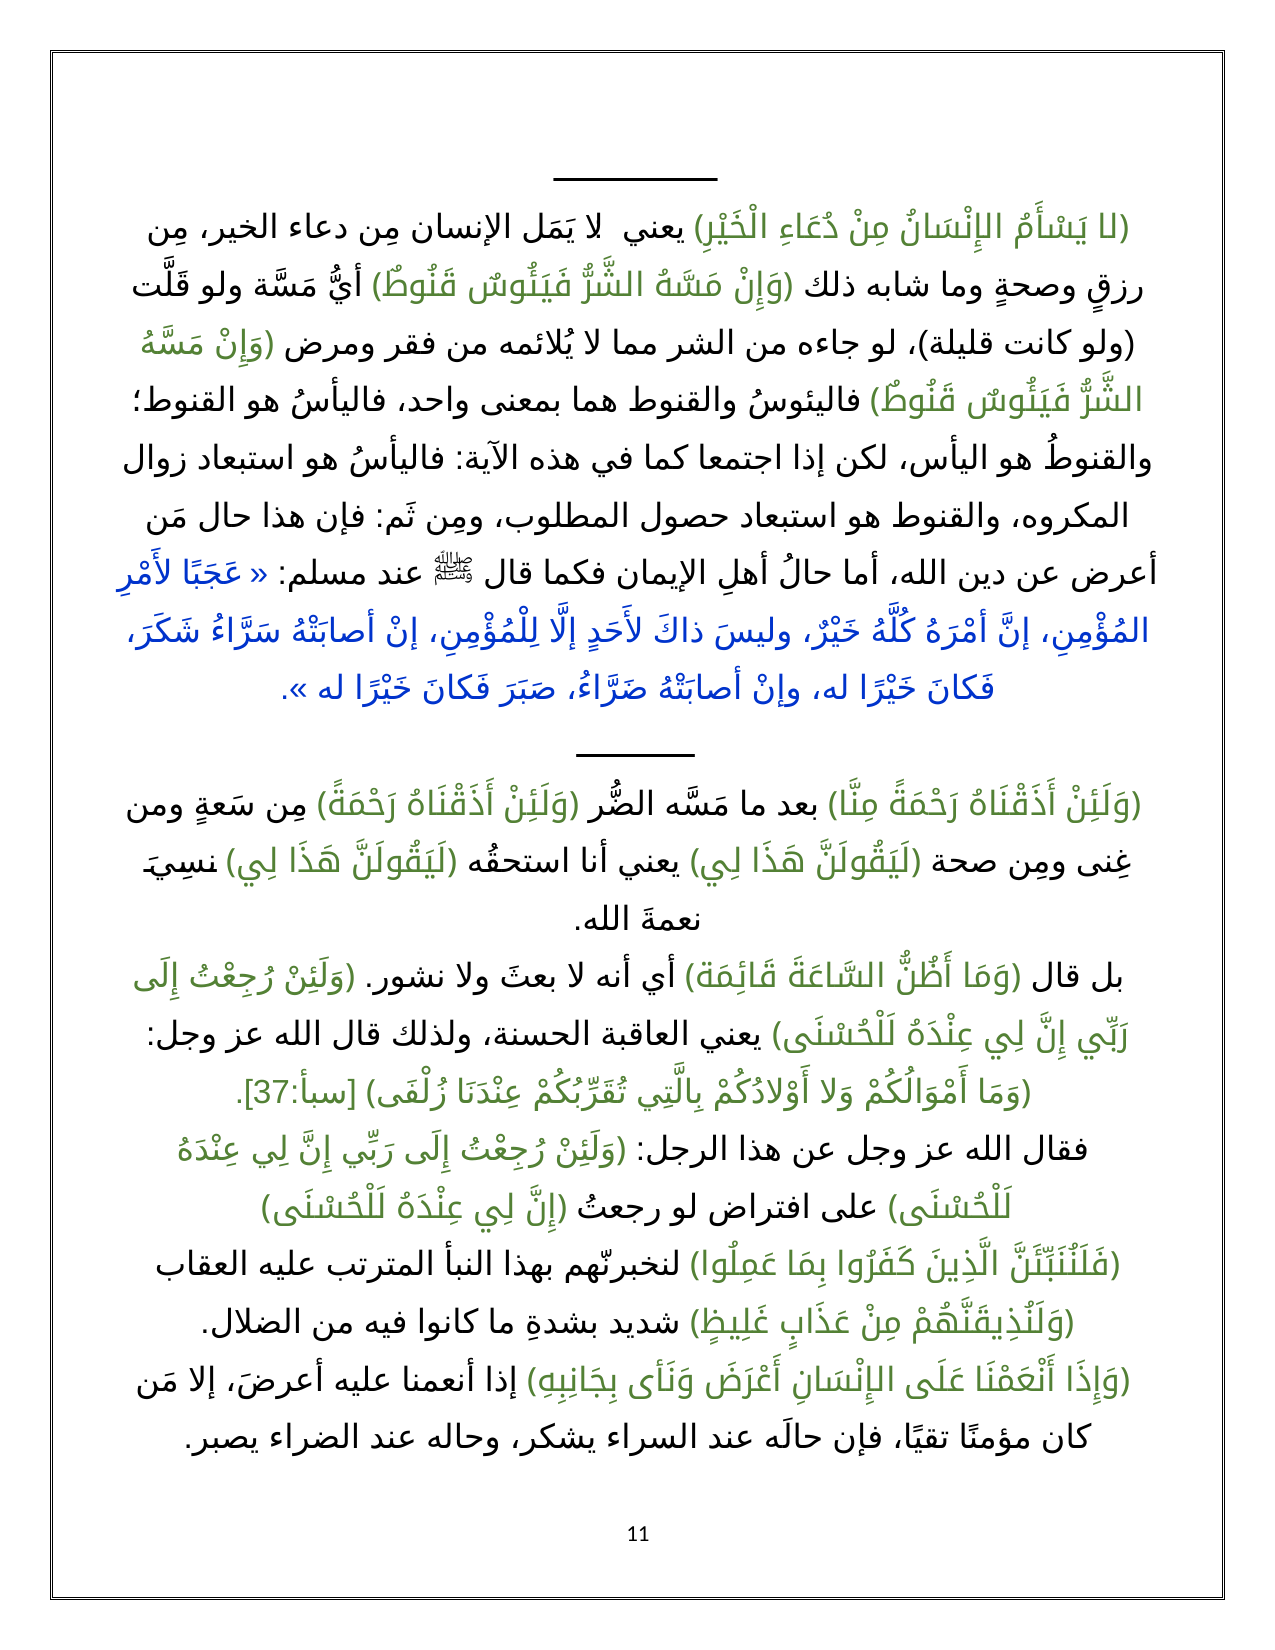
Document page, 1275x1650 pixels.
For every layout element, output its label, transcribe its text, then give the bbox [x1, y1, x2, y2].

text ﴿لا يَسْأَمُ الإِنْسَانُ مِنْ دُعَاءِ الْخَيْرِ﴾ يعني: لا يَمَل الإنسان مِن دعاء الخير، مِن رزقٍ وصحةٍ وما شابه ذلك ﴿وَإِنْ مَسَّهُ الشَّرُّ فَيَئُوسٌ قَنُوطٌ﴾ أيُّ مَسَّة ولو قَلَّت (ولو كانت قليلة)، لو جاءه من الشر مما لا يُلائمه من فقر ومرض ﴿وَإِنْ مَسَّهُ الشَّرُّ فَيَئُوسٌ قَنُوطٌ﴾ فاليئوسُ والقنوط هما بمعنى واحد، فاليأسُ هو القنوط؛ والقنوطُ هو اليأس، لكن إذا اجتمعا كما في هذه الآية: فاليأسُ هو استبعاد زوال المكروه، والقنوط هو استبعاد حصول المطلوب، ومِن ثَم: فإن هذا حال مَن أعرض عن دين الله، أما حالُ أهلِ الإيمان فكما قال ﷺ عند مسلم: « عَجَبًا لأَمْرِ المُؤْمِنِ، إنَّ أمْرَهُ كُلَّهُ خَيْرٌ، وليسَ ذاكَ لأَحَدٍ إلَّا لِلْمُؤْمِنِ، إنْ أصابَتْهُ سَرَّاءُ شَكَرَ، فَكانَ خَيْرًا له، وإنْ أصابَتْهُ ضَرَّاءُ، صَبَرَ فَكانَ خَيْرًا له ». [112, 208, 1162, 707]
text بل قال ﴿وَمَا أَظُنُّ السَّاعَةَ قَائِمَة﴾ أي أنه لا بعثَ ولا نشور. ﴿وَلَئِنْ رُجِعْتُ إِلَى رَبِّي إِنَّ لِي عِنْدَهُ لَلْحُسْنَى﴾ يعني العاقبة الحسنة، ولذلك قال الله عز وجل: [112, 956, 1162, 1052]
text ﴿وَإِذَا أَنْعَمْنَا عَلَى الإِنْسَانِ أَعْرَضَ وَنَأى بِجَانِبِهِ﴾ إذا أنعمنا عليه أعرضَ، إلا مَن كان مؤمنًا تقيًا، فإن حالَه عند السراء يشكر، وحاله عند الضراء يصبر. [112, 1360, 1162, 1456]
text ﴿وَمَا أَمْوَالُكُمْ وَلا أَوْلادُكُمْ بِالَّتِي تُقَرِّبُكُمْ عِنْدَنَا زُلْفَى﴾ [سبأ:37]. [112, 1072, 1162, 1110]
text فقال الله عز وجل عن هذا الرجل: ﴿وَلَئِنْ رُجِعْتُ إِلَى رَبِّي إِنَّ لِي عِنْدَهُ لَلْحُسْنَى﴾ على افتراض لو رجعتُ ﴿إِنَّ لِي عِنْدَهُ لَلْحُسْنَى﴾ [112, 1129, 1162, 1225]
text ﴿فَلَنُنَبِّئَنَّ الَّذِينَ كَفَرُوا بِمَا عَمِلُوا﴾ لنخبرنّهم بهذا النبأ المترتب عليه العقاب ﴿وَلَنُذِيقَنَّهُمْ مِنْ عَذَابٍ غَلِيظٍ﴾ شديد بشدةِ ما كانوا فيه من الضلال. [112, 1244, 1162, 1341]
text ــــــــــــــــــــــــــــ [112, 150, 1162, 188]
text ــــــــــــــــــــ [112, 726, 1162, 764]
text ﴿وَلَئِنْ أَذَقْنَاهُ رَحْمَةً مِنَّا﴾ بعد ما مَسَّه الضُّر ﴿وَلَئِنْ أَذَقْنَاهُ رَحْمَةً﴾ مِن سَعةٍ ومن غِنى ومِن صحة ﴿لَيَقُولَنَّ هَذَا لِي﴾ يعني أنا استحقُه ﴿لَيَقُولَنَّ هَذَا لِي﴾ نسِيَ نعمةَ الله. [112, 784, 1162, 937]
